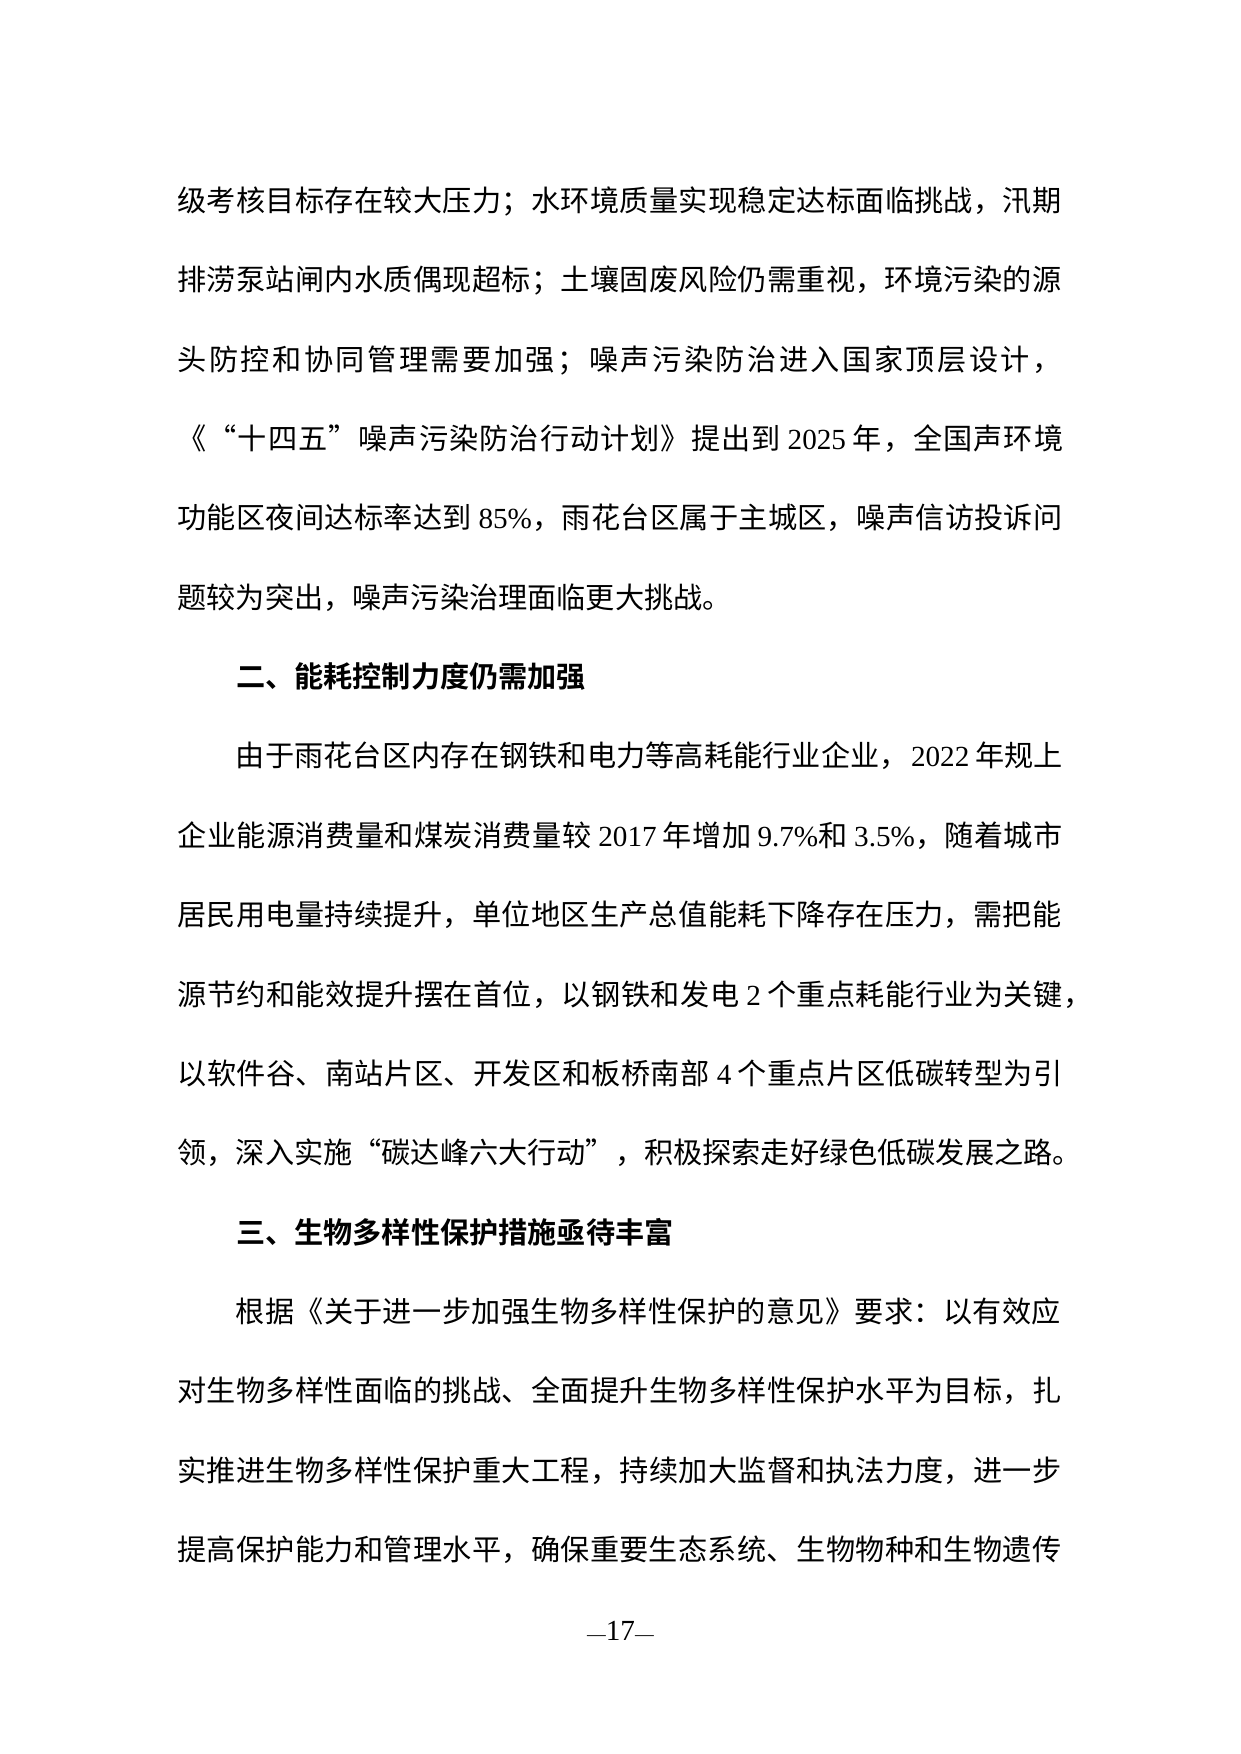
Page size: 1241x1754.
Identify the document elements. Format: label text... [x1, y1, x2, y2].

text 二、能耗控制力度仍需加强 [177, 635, 1063, 714]
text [177, 159, 1063, 635]
text 由于雨花台区内存在钢铁和电力等高耗能行业企业，2022年规上企业能源消费量和煤炭消费量较2017年增加9.7%和3.5%，随着城市居民用电量持续提升，单位地区生产总值能耗下降存在压力，需把能源节约和能效提升摆在首位，以钢铁和发电2个重点耗能行业为关键，以软件谷、南站片区、开发区和板桥南部4个重点片区低碳转型为引领，深入实施“碳达峰六大行动”，积极探索走好绿色低碳发展之路。 [177, 714, 1063, 1191]
text 三、生物多样性保护措施亟待丰富 [177, 1191, 1063, 1270]
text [177, 1270, 1063, 1587]
